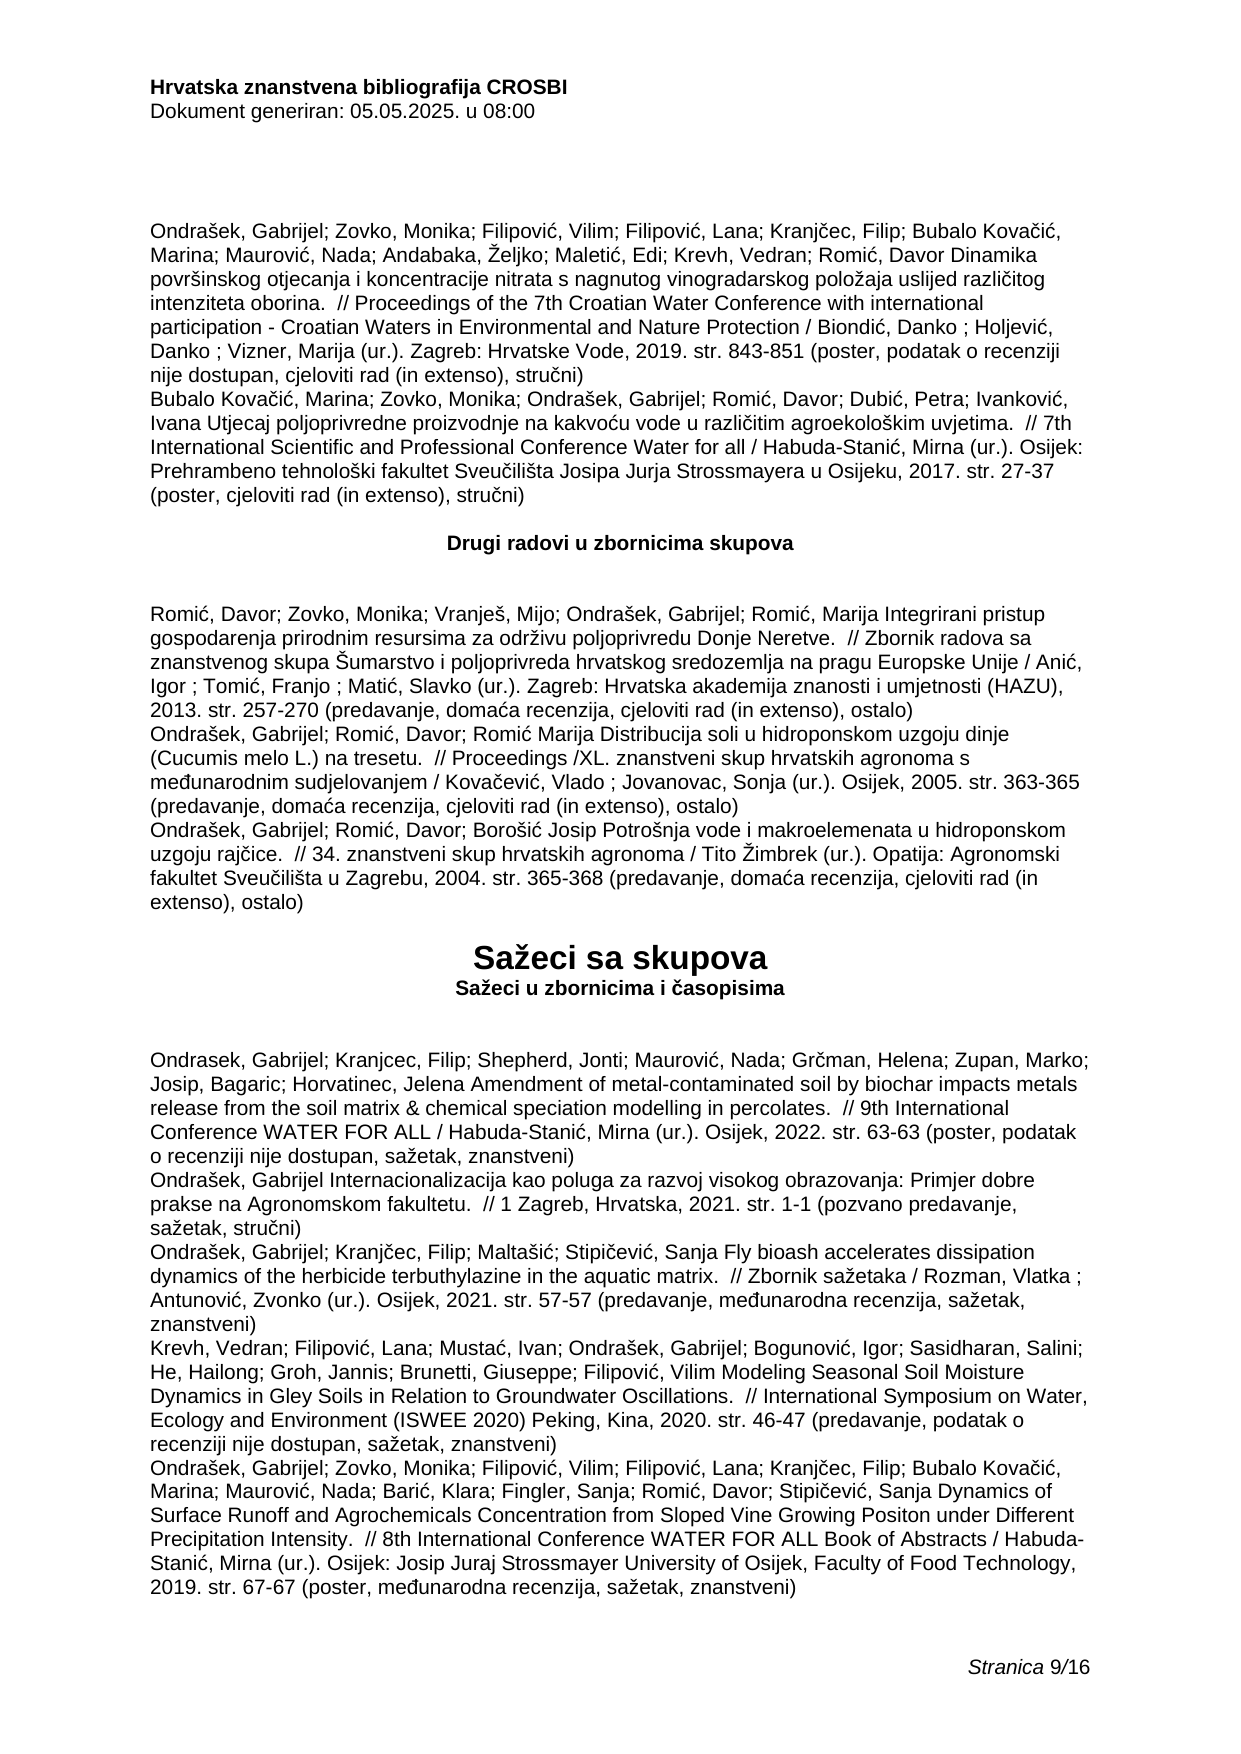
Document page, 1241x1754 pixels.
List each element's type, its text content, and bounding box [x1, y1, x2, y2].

text Krevh, Vedran; Filipović, Lana; Mustać, Ivan; Ondrašek, Gabrijel; Bogunović, Igor; Sasidharan, Salini; He, Hailong; Groh, Jannis; Brunetti, Giuseppe; Filipović, Vilim [150, 1336, 1090, 1455]
text Ondrašek, Gabrijel; Romić, Davor; Borošić Josip [150, 818, 1090, 914]
text Ondrasek, Gabrijel; Kranjcec, Filip; Shepherd, Jonti; Maurović, Nada; Grčman, Helena; Zupan, Marko; Josip, Bagaric; Horvatinec, Jelena [150, 1048, 1090, 1168]
text Ondrašek, Gabrijel; Kranjčec, Filip; Maltašić; Stipičević, Sanja [150, 1240, 1090, 1336]
text Ondrašek, Gabrijel; Zovko, Monika; Filipović, Vilim; Filipović, Lana; Kranjčec, Filip; Bubalo Kovačić, Marina; Maurović, Nada; Andabaka, Željko; Maletić, Edi; Krevh, Vedran; Romić, Davor [150, 219, 1090, 387]
text Bubalo Kovačić, Marina; Zovko, Monika; Ondrašek, Gabrijel; Romić, Davor; Dubić, Petra; Ivanković, Ivana [150, 387, 1090, 506]
subtitle Sažeci u zbornicima i časopisima [150, 976, 1090, 1000]
text Ondrašek, Gabrijel [150, 1168, 1090, 1240]
text Ondrašek, Gabrijel; Romić, Davor; Romić Marija [150, 722, 1090, 818]
subtitle Sažeci sa skupova [150, 938, 1090, 976]
text Ondrašek, Gabrijel; Zovko, Monika; Filipović, Vilim; Filipović, Lana; Kranjčec, Filip; Bubalo Kovačić, Marina; Maurović, Nada; Barić, Klara; Fingler, Sanja; Romić, Davor; Stipičević, Sanja [150, 1455, 1090, 1599]
subtitle Drugi radovi u zbornicima skupova [150, 530, 1090, 554]
text Romić, Davor; Zovko, Monika; Vranješ, Mijo; Ondrašek, Gabrijel; Romić, Marija [150, 602, 1090, 722]
